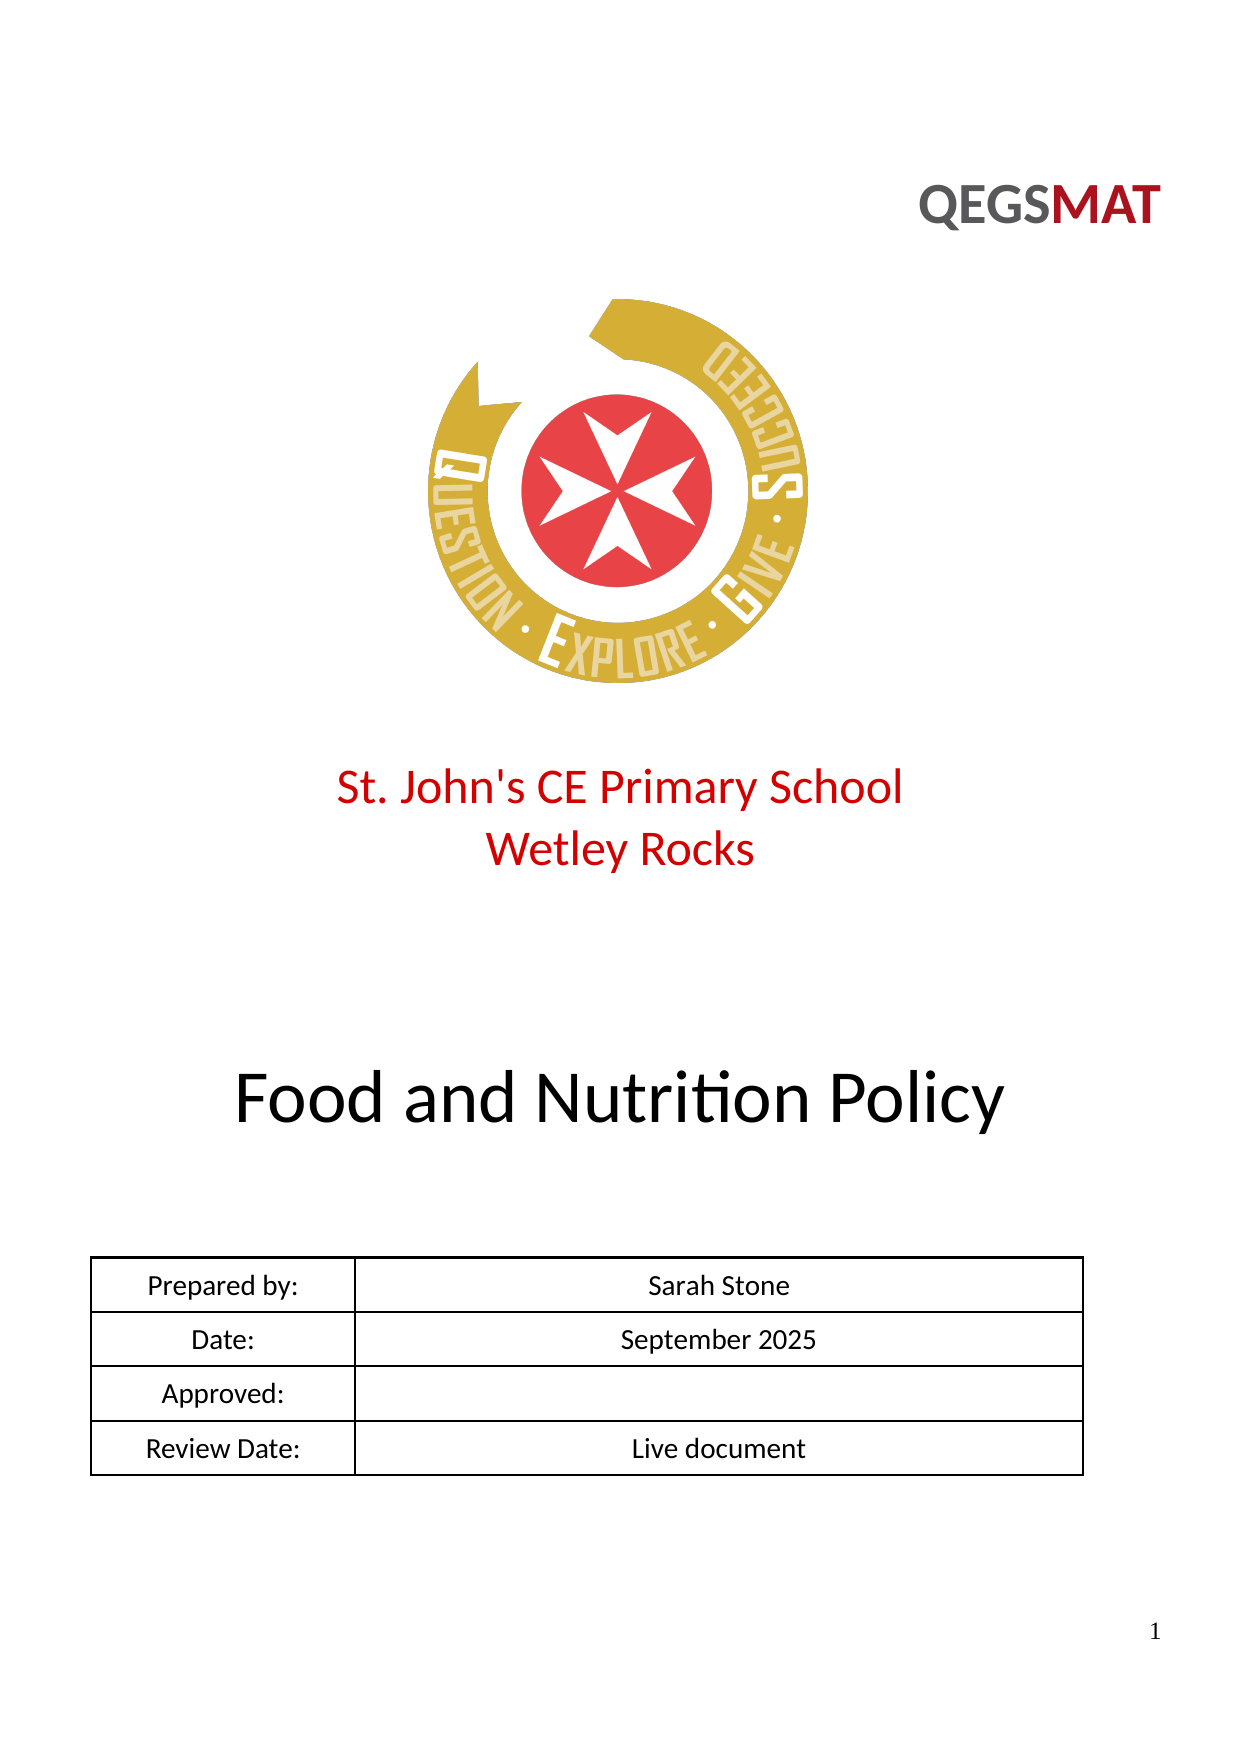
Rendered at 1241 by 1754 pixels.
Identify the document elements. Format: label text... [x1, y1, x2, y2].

text St. John's CE Primary School [79, 755, 1161, 816]
text Wetley Rocks [79, 816, 1161, 877]
text QEGSMAT [79, 167, 1161, 238]
table_cell Approved: [92, 1367, 354, 1419]
table_header Sarah Stone [356, 1259, 1082, 1311]
table_cell September 2025 [356, 1313, 1082, 1365]
table_header Prepared by: [92, 1259, 354, 1311]
table_cell [356, 1367, 1082, 1419]
text Food and Nutrition Policy [79, 1050, 1161, 1141]
table_cell Review Date: [92, 1422, 354, 1474]
table_cell Date: [92, 1313, 354, 1365]
table_cell Live document [356, 1422, 1082, 1474]
picture [428, 299, 808, 683]
